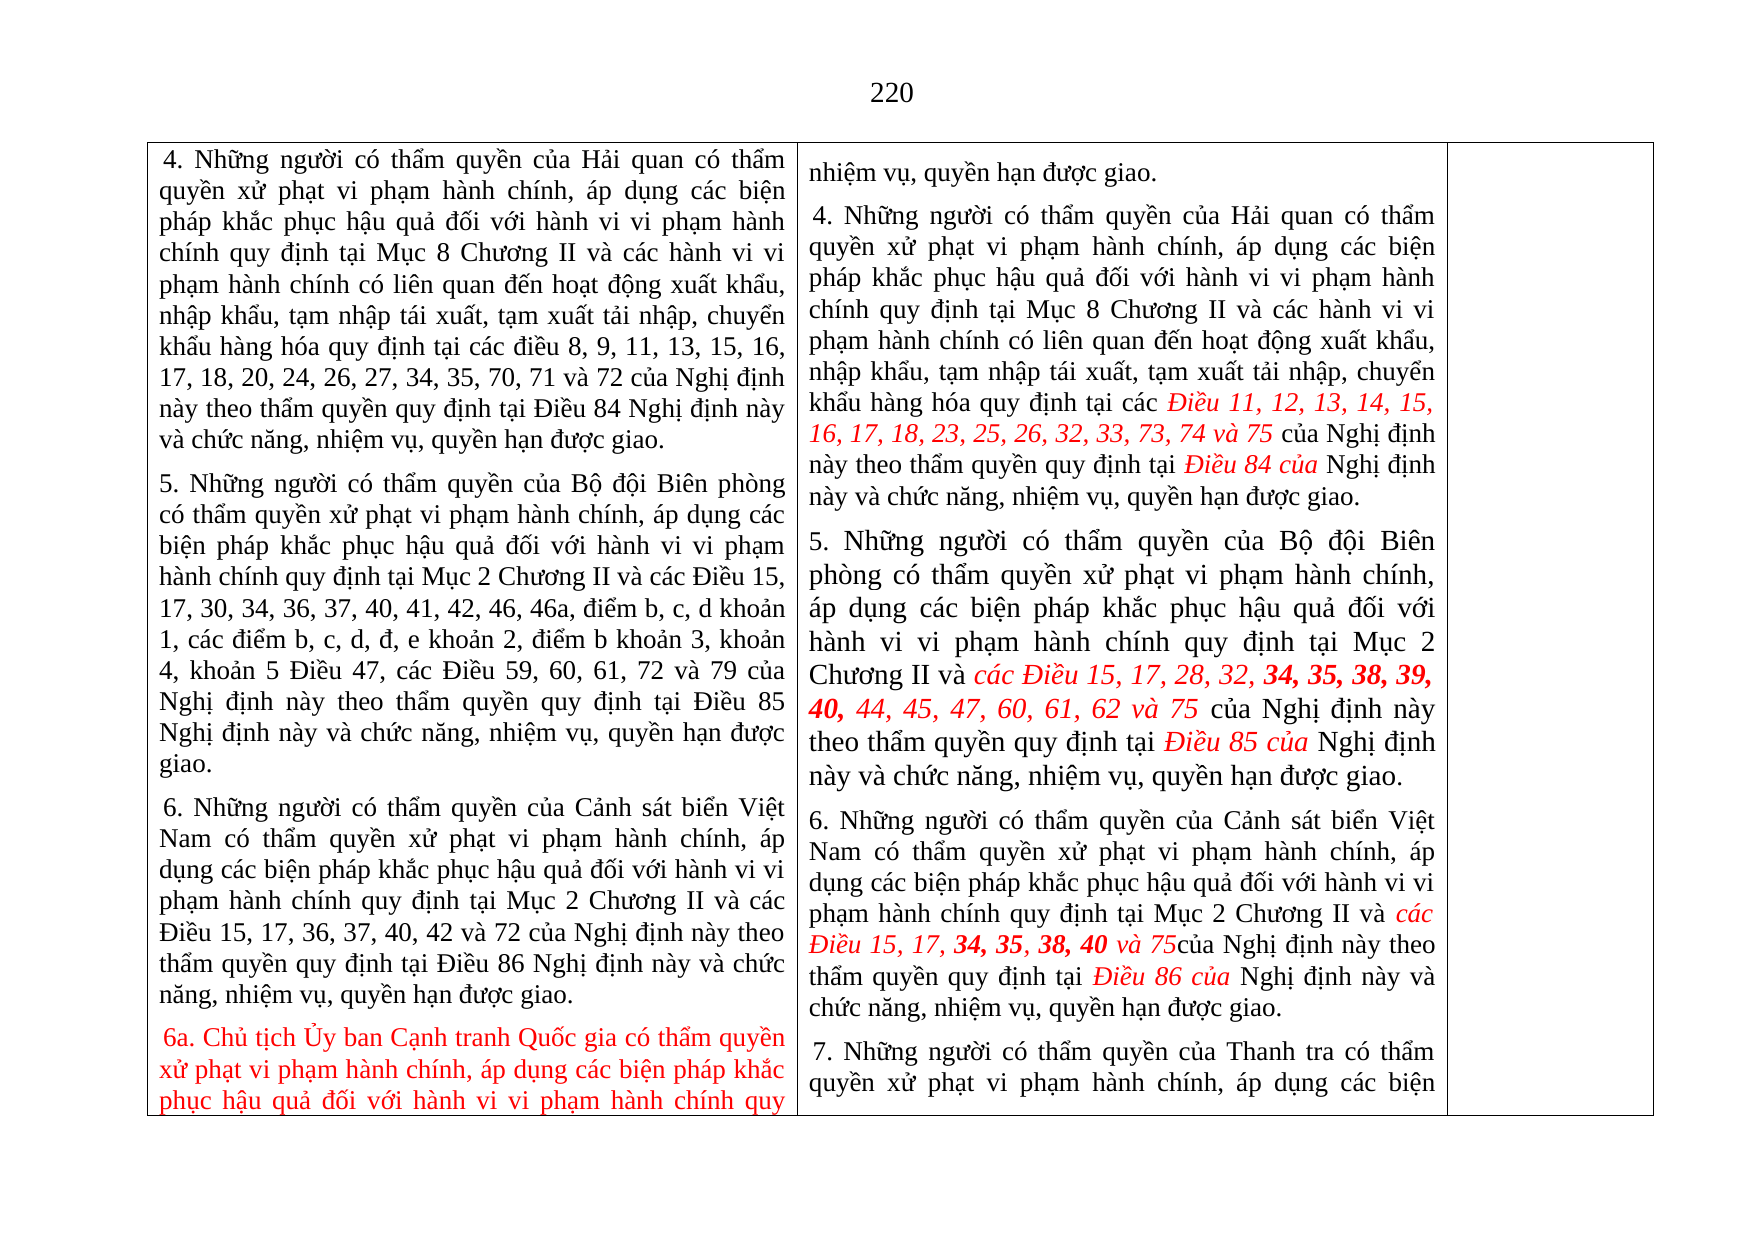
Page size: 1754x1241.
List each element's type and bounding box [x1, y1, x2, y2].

table_cell [798, 143, 1447, 1115]
table_cell [148, 143, 797, 1115]
table_cell [1448, 143, 1653, 1115]
